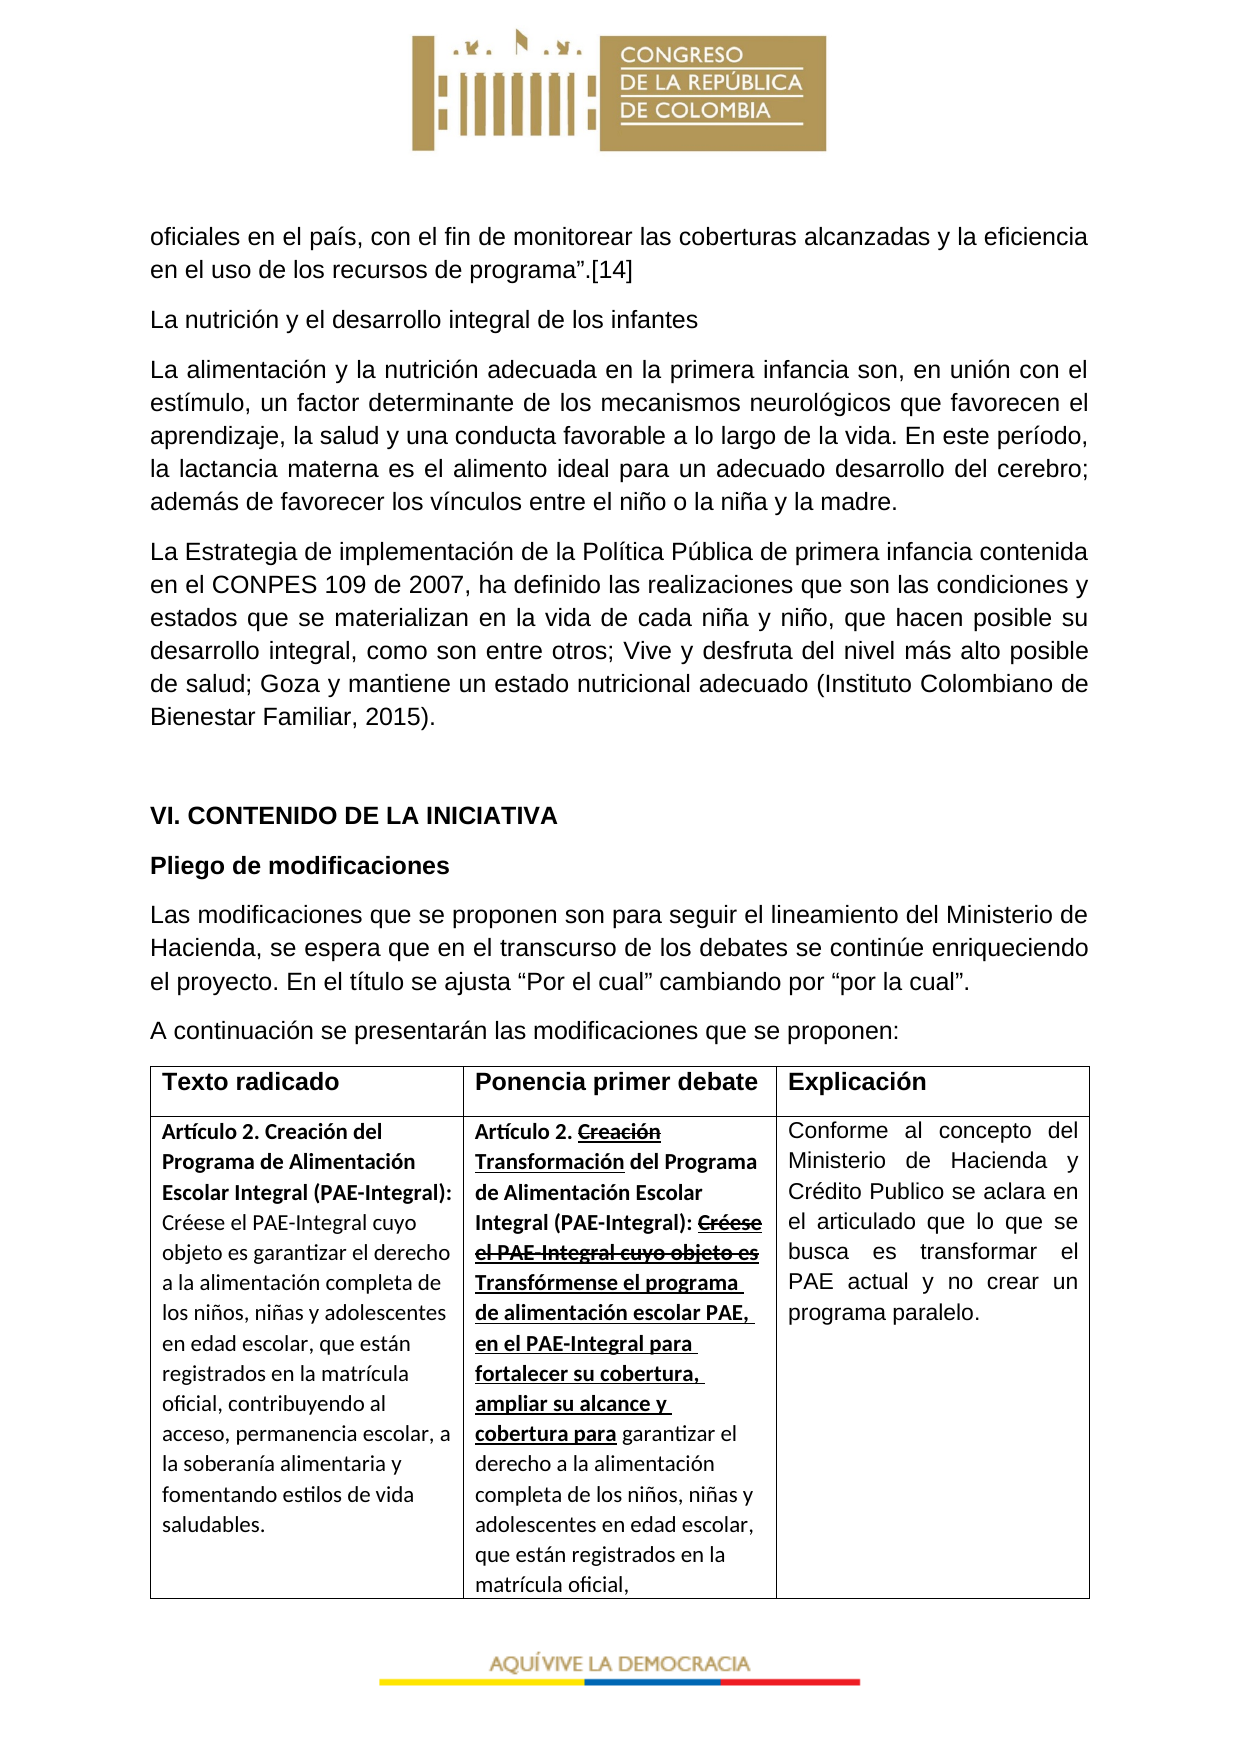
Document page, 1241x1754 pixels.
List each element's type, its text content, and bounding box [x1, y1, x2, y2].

table_header Explicación [777, 1067, 1089, 1116]
table_header Ponencia primer debate [464, 1067, 776, 1116]
table_header Texto radicado [151, 1067, 463, 1116]
picture [364, 1644, 876, 1689]
text Pliego de modificaciones [150, 851, 1090, 879]
text A continuación se presentarán las modificaciones que se proponen: [150, 1016, 1090, 1045]
text La alimentación y la nutrición adecuada en la primera infancia son, en unión con el estímulo, un factor determinante de los mecanismos neurológicos que favorecen el aprendizaje, la salud y una conducta favorable a lo largo de la vida. En este período, la lactancia materna es el alimento ideal para un adecuado desarrollo del cerebro; además de favorecer los vínculos entre el niño o la niña y la madre. [150, 355, 1090, 516]
text VI. CONTENIDO DE LA INICIATIVA [150, 801, 1090, 830]
picture [407, 25, 833, 162]
text La Estrategia de implementación de la Política Pública de primera infancia contenida en el CONPES 109 de 2007, ha definido las realizaciones que son las condiciones y estados que se materializan en la vida de cada niña y niño, que hacen posible su desarrollo integral, como son entre otros; Vive y desfruta del nivel más alto posible de salud; Goza y mantiene un estado nutricional adecuado (Instituto Colombiano de Bienestar Familiar, 2015). [150, 537, 1090, 730]
text La nutrición y el desarrollo integral de los infantes [150, 305, 1090, 334]
text Las modificaciones que se proponen son para seguir el lineamiento del Ministerio de Hacienda, se espera que en el transcurso de los debates se continúe enriqueciendo el proyecto. En el título se ajusta “Por el cual” cambiando por “por la cual”. [150, 900, 1090, 995]
